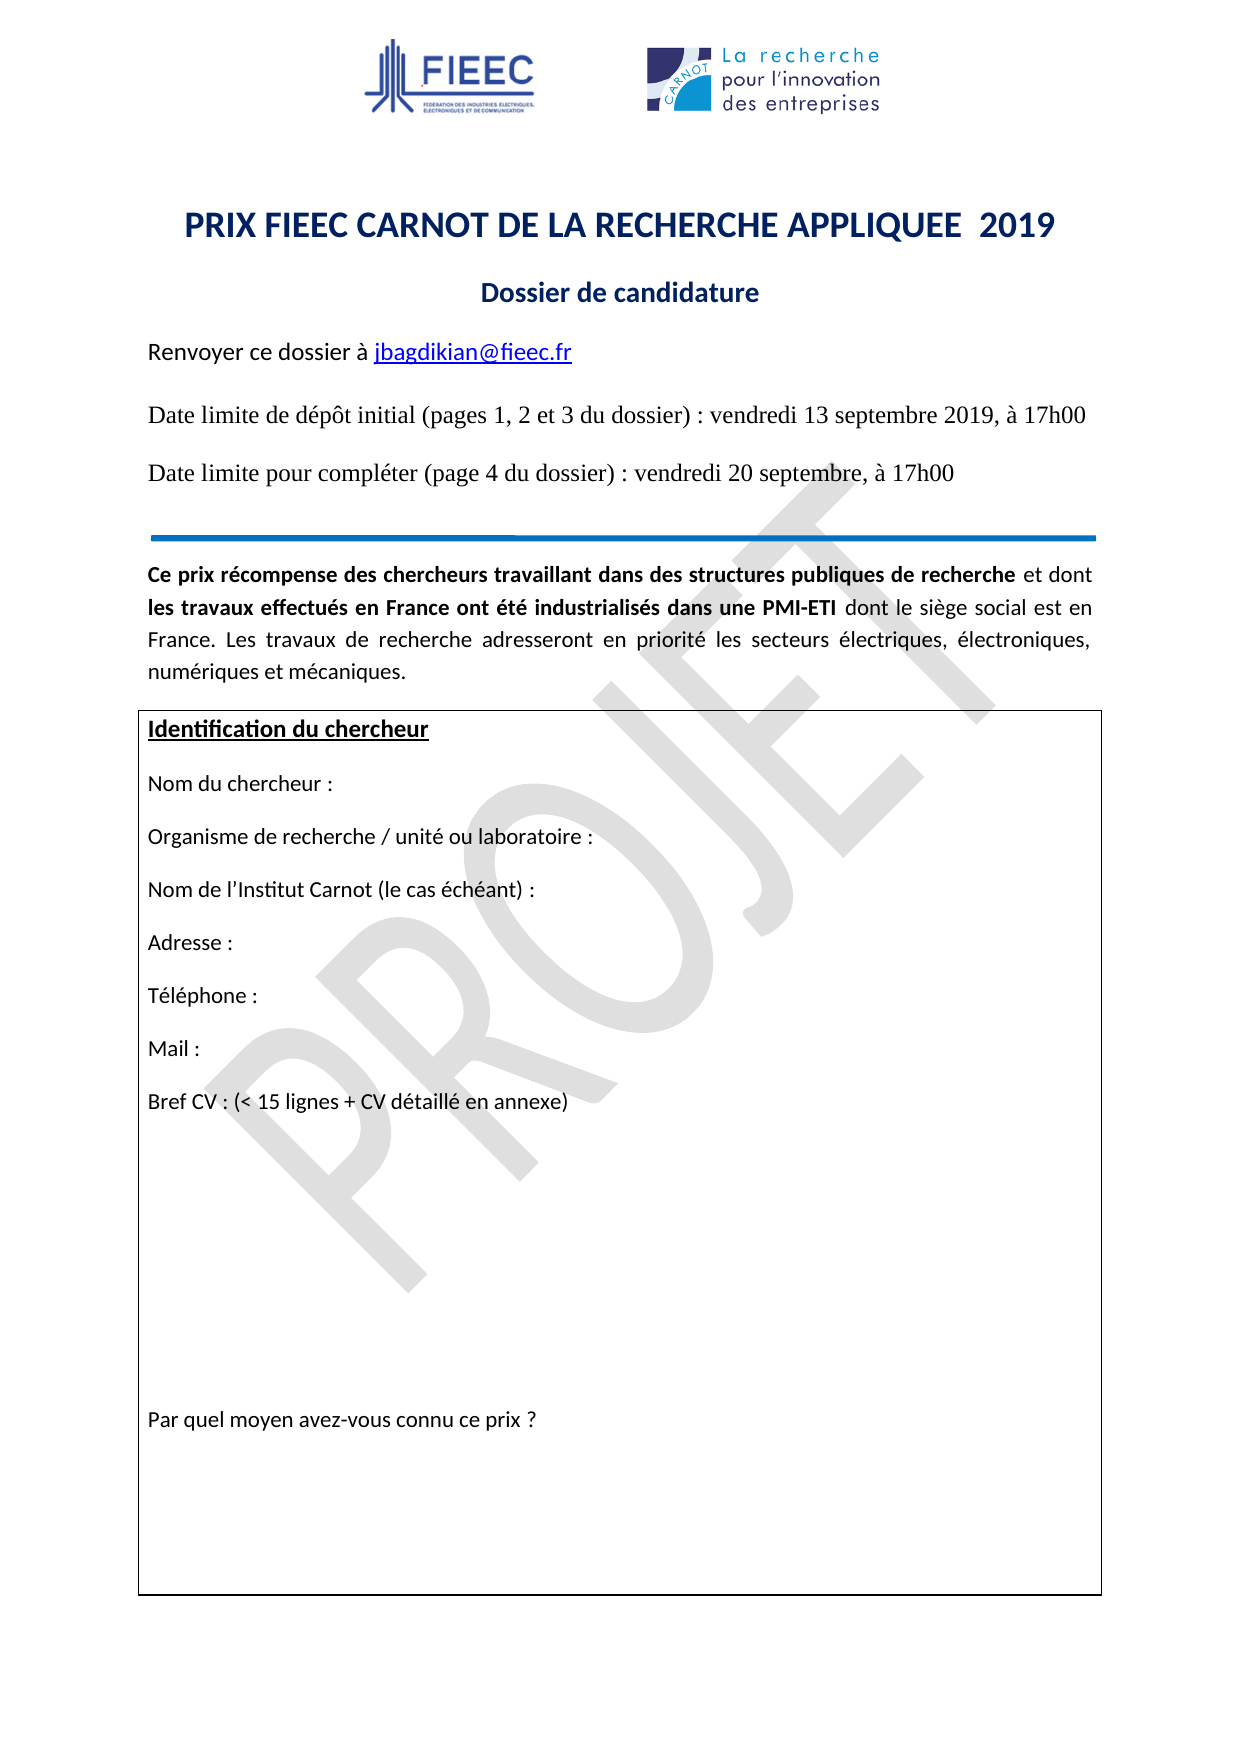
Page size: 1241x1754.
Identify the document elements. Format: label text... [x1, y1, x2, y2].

text Nom du chercheur : [139, 766, 1101, 797]
text Organisme de recherche / unité ou laboratoire : [139, 819, 1101, 850]
text PRIX FIEEC CARNOT DE LA RECHERCHE APPLIQUEE 2019 [148, 201, 1093, 246]
text Bref CV : (< 15 lignes + CV détaillé en annexe) [139, 1084, 1101, 1115]
text Identification du chercheur [139, 711, 1101, 744]
text Ce prix récompense des chercheurs travaillant dans des structures publiques de recherche et dont les travaux effectués en France ont été industrialisés dans une PMI-ETI dont le siège social est en France. Les travaux de recherche adresseront en priorité les secteurs électriques, électroniques, numériques et mécaniques. [148, 561, 1093, 685]
text Date limite de dépôt initial (pages 1, 2 et 3 du dossier) : vendredi 13 septembre 2019, à 17h00 [148, 400, 1093, 429]
text Mail : [139, 1031, 1101, 1062]
text Nom de l’Institut Carnot (le cas échéant) : [139, 872, 1101, 903]
text Téléphone : [139, 978, 1101, 1009]
text Date limite pour compléter (page 4 du dossier) : vendredi 20 septembre, à 17h00 [148, 458, 1093, 487]
text Dossier de candidature [148, 274, 1093, 310]
text Par quel moyen avez-vous connu ce prix ? [139, 1402, 1101, 1433]
text Renvoyer ce dossier à jbagdikian@fieec.fr [148, 336, 1093, 366]
text Adresse : [139, 925, 1101, 956]
picture [345, 39, 888, 122]
